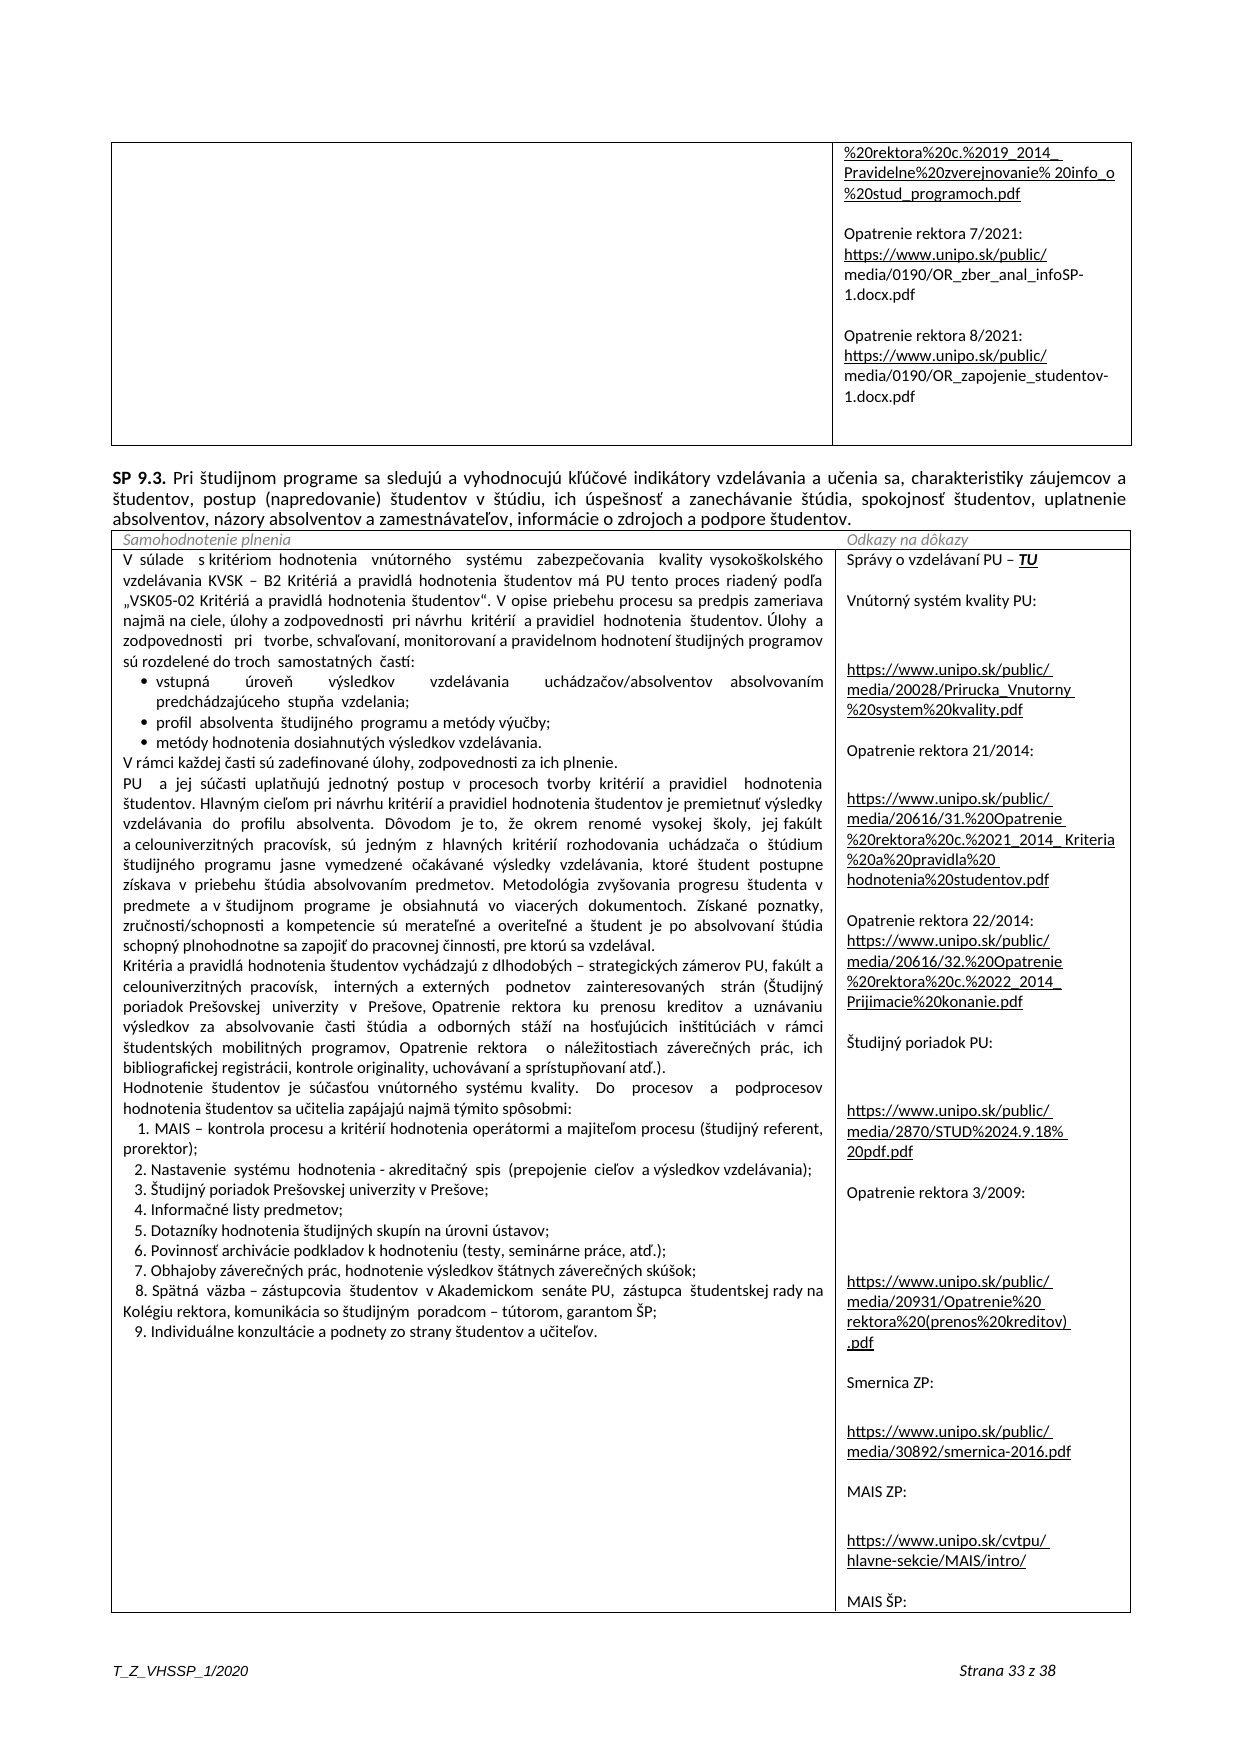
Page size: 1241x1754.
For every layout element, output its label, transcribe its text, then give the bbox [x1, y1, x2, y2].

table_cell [836, 550, 1130, 1611]
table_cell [112, 143, 832, 445]
table_header Samohodnotenie plnenia [112, 531, 835, 549]
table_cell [833, 143, 1131, 445]
text SP 9.3. Pri študijnom programe sa sledujú a vyhodnocujú kľúčové indikátory vzdelávania a učenia sa, charakteristiky záujemcov a študentov, postup (napredovanie) študentov v štúdiu, ich úspešnosť a zanechávanie štúdia, spokojnosť študentov, uplatnenie absolventov, názory absolventov a zamestnávateľov, informácie o zdrojoch a podpore študentov. [112, 468, 1128, 530]
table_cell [112, 550, 835, 1611]
table_header Odkazy na dôkazy [835, 531, 1130, 549]
